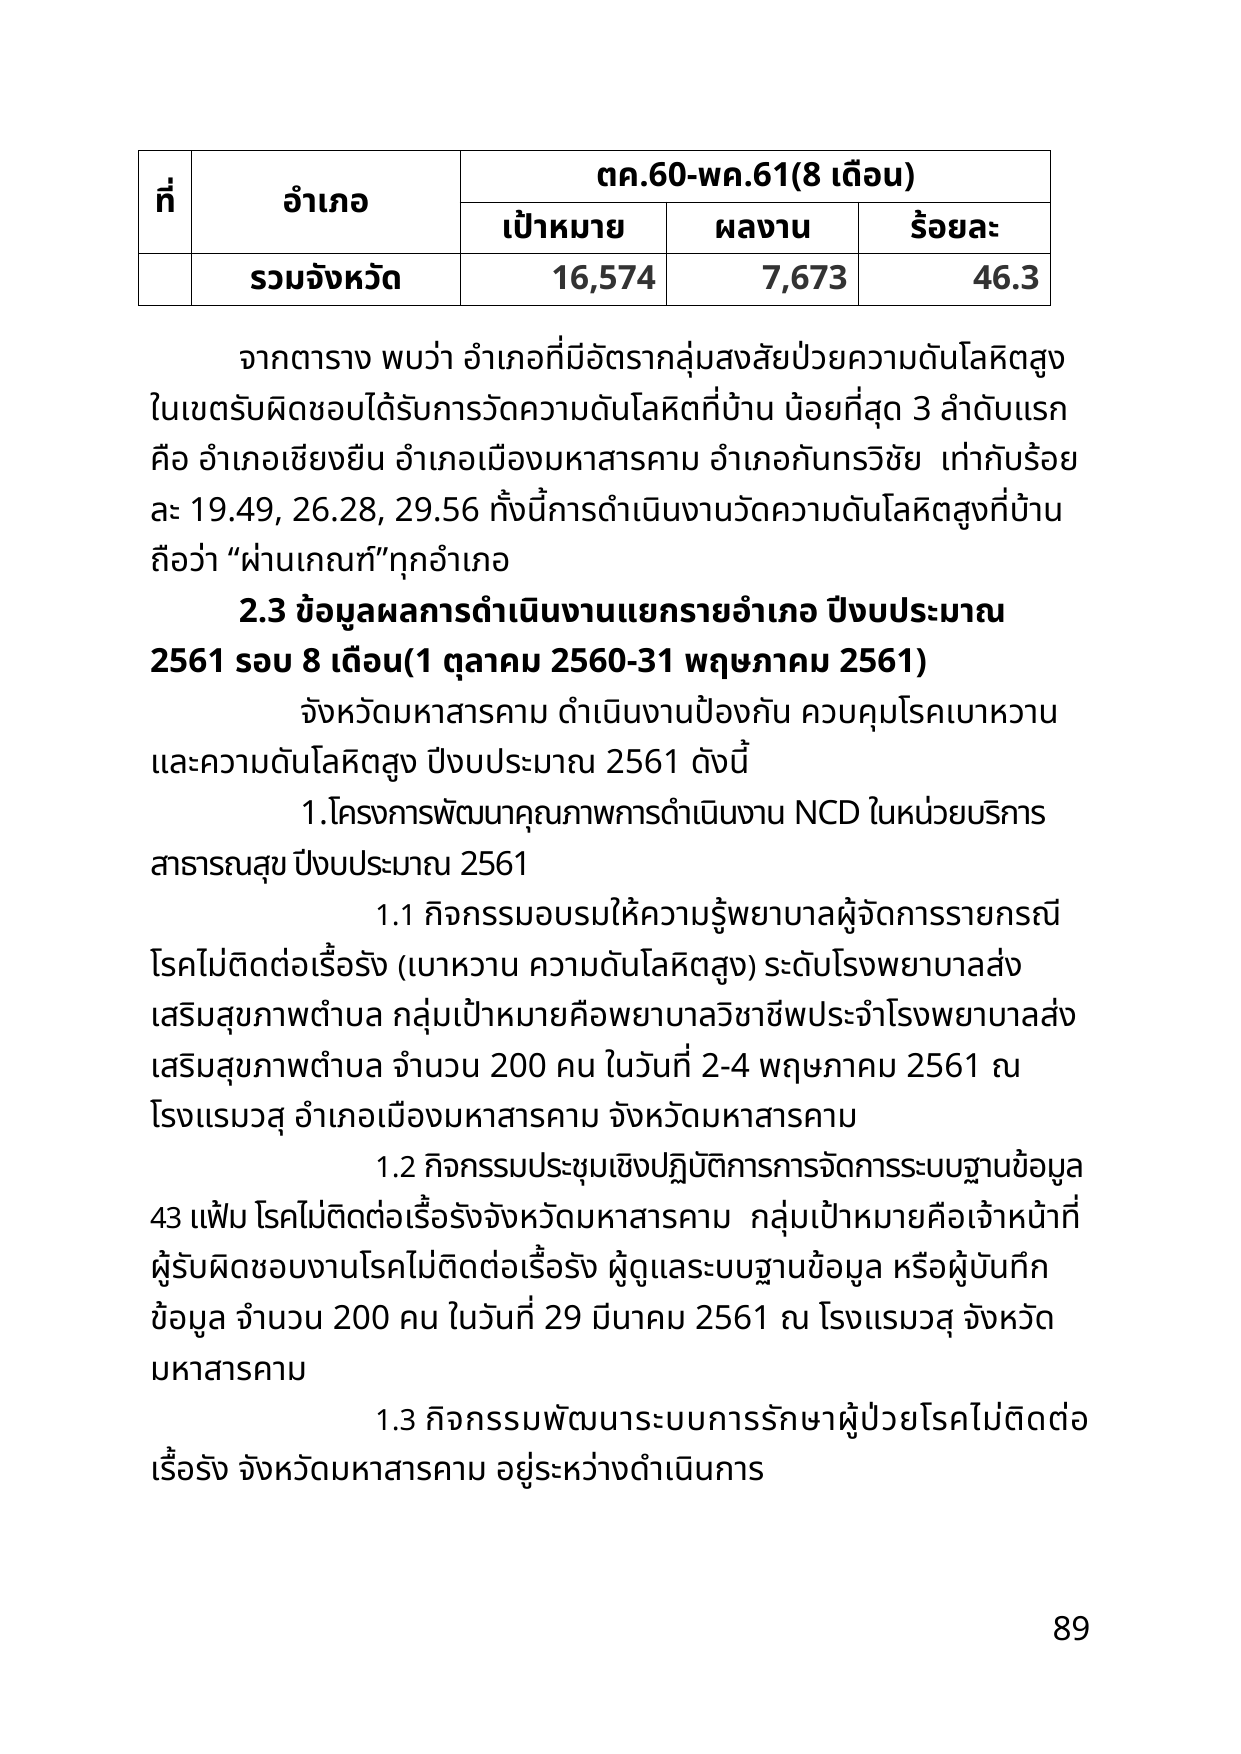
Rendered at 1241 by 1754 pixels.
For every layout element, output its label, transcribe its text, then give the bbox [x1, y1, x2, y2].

text จากตาราง พบว่า อำเภอที่มีอัตรากลุ่มสงสัยป่วยความดันโลหิตสูงในเขตรับผิดชอบได้รับการวัดความดันโลหิตที่บ้าน น้อยที่สุด 3 ลำดับแรก คือ อำเภอเชียงยืน อำเภอเมืองมหาสารคาม อำเภอกันทรวิชัย เท่ากับร้อยละ 19.49, 26.28, 29.56 ทั้งนี้การดำเนินงานวัดความดันโลหิตสูงที่บ้านถือว่า “ผ่านเกณฑ์”ทุกอำเภอ [150, 334, 1090, 587]
table_cell 16,574 [461, 254, 666, 304]
text 1.3 กิจกรรมพัฒนาระบบการรักษาผู้ป่วยโรคไม่ติดต่อเรื้อรัง จังหวัดมหาสารคาม อยู่ระหว่างดำเนินการ [150, 1395, 1090, 1496]
table_header ที่ [139, 151, 191, 253]
table_cell [139, 254, 191, 304]
table_cell ร้อยละ [859, 203, 1050, 253]
table_cell 7,673 [667, 254, 858, 304]
text จังหวัดมหาสารคาม ดำเนินงานป้องกัน ควบคุมโรคเบาหวาน และความดันโลหิตสูง ปีงบประมาณ 2561 ดังนี้ [150, 688, 1090, 789]
table_cell 46.3 [859, 254, 1050, 304]
table_header ตค.60-พค.61(8 เดือน) [461, 151, 1050, 202]
text 1.1 กิจกรรมอบรมให้ความรู้พยาบาลผู้จัดการรายกรณีโรคไม่ติดต่อเรื้อรัง (เบาหวาน ความดันโลหิตสูง) ระดับโรงพยาบาลส่งเสริมสุขภาพตำบล กลุ่มเป้าหมายคือพยาบาลวิชาชีพประจำโรงพยาบาลส่งเสริมสุขภาพตำบล จำนวน 200 คน ในวันที่ 2-4 พฤษภาคม 2561 ณ โรงแรมวสุ อำเภอเมืองมหาสารคาม จังหวัดมหาสารคาม [150, 890, 1090, 1142]
text 1.2 กิจกรรมประชุมเชิงปฏิบัติการการจัดการระบบฐานข้อมูล 43 แฟ้ม โรคไม่ติดต่อเรื้อรังจังหวัดมหาสารคาม กลุ่มเป้าหมายคือเจ้าหน้าที่ผู้รับผิดชอบงานโรคไม่ติดต่อเรื้อรัง ผู้ดูแลระบบฐานข้อมูล หรือผู้บันทึกข้อมูล จำนวน 200 คน ในวันที่ 29 มีนาคม 2561 ณ โรงแรมวสุ จังหวัดมหาสารคาม [150, 1142, 1090, 1395]
table_header อำเภอ [192, 151, 460, 253]
text 2.3 ข้อมูลผลการดำเนินงานแยกรายอำเภอ ปีงบประมาณ 2561 รอบ 8 เดือน(1 ตุลาคม 2560-31 พฤษภาคม 2561) [150, 587, 1090, 688]
table_cell เป้าหมาย [461, 203, 666, 253]
table_cell ผลงาน [667, 203, 858, 253]
text 1.โครงการพัฒนาคุณภาพการดำเนินงาน NCD ในหน่วยบริการสาธารณสุข ปีงบประมาณ 2561 [150, 789, 1090, 890]
table_cell รวมจังหวัด [192, 254, 460, 304]
